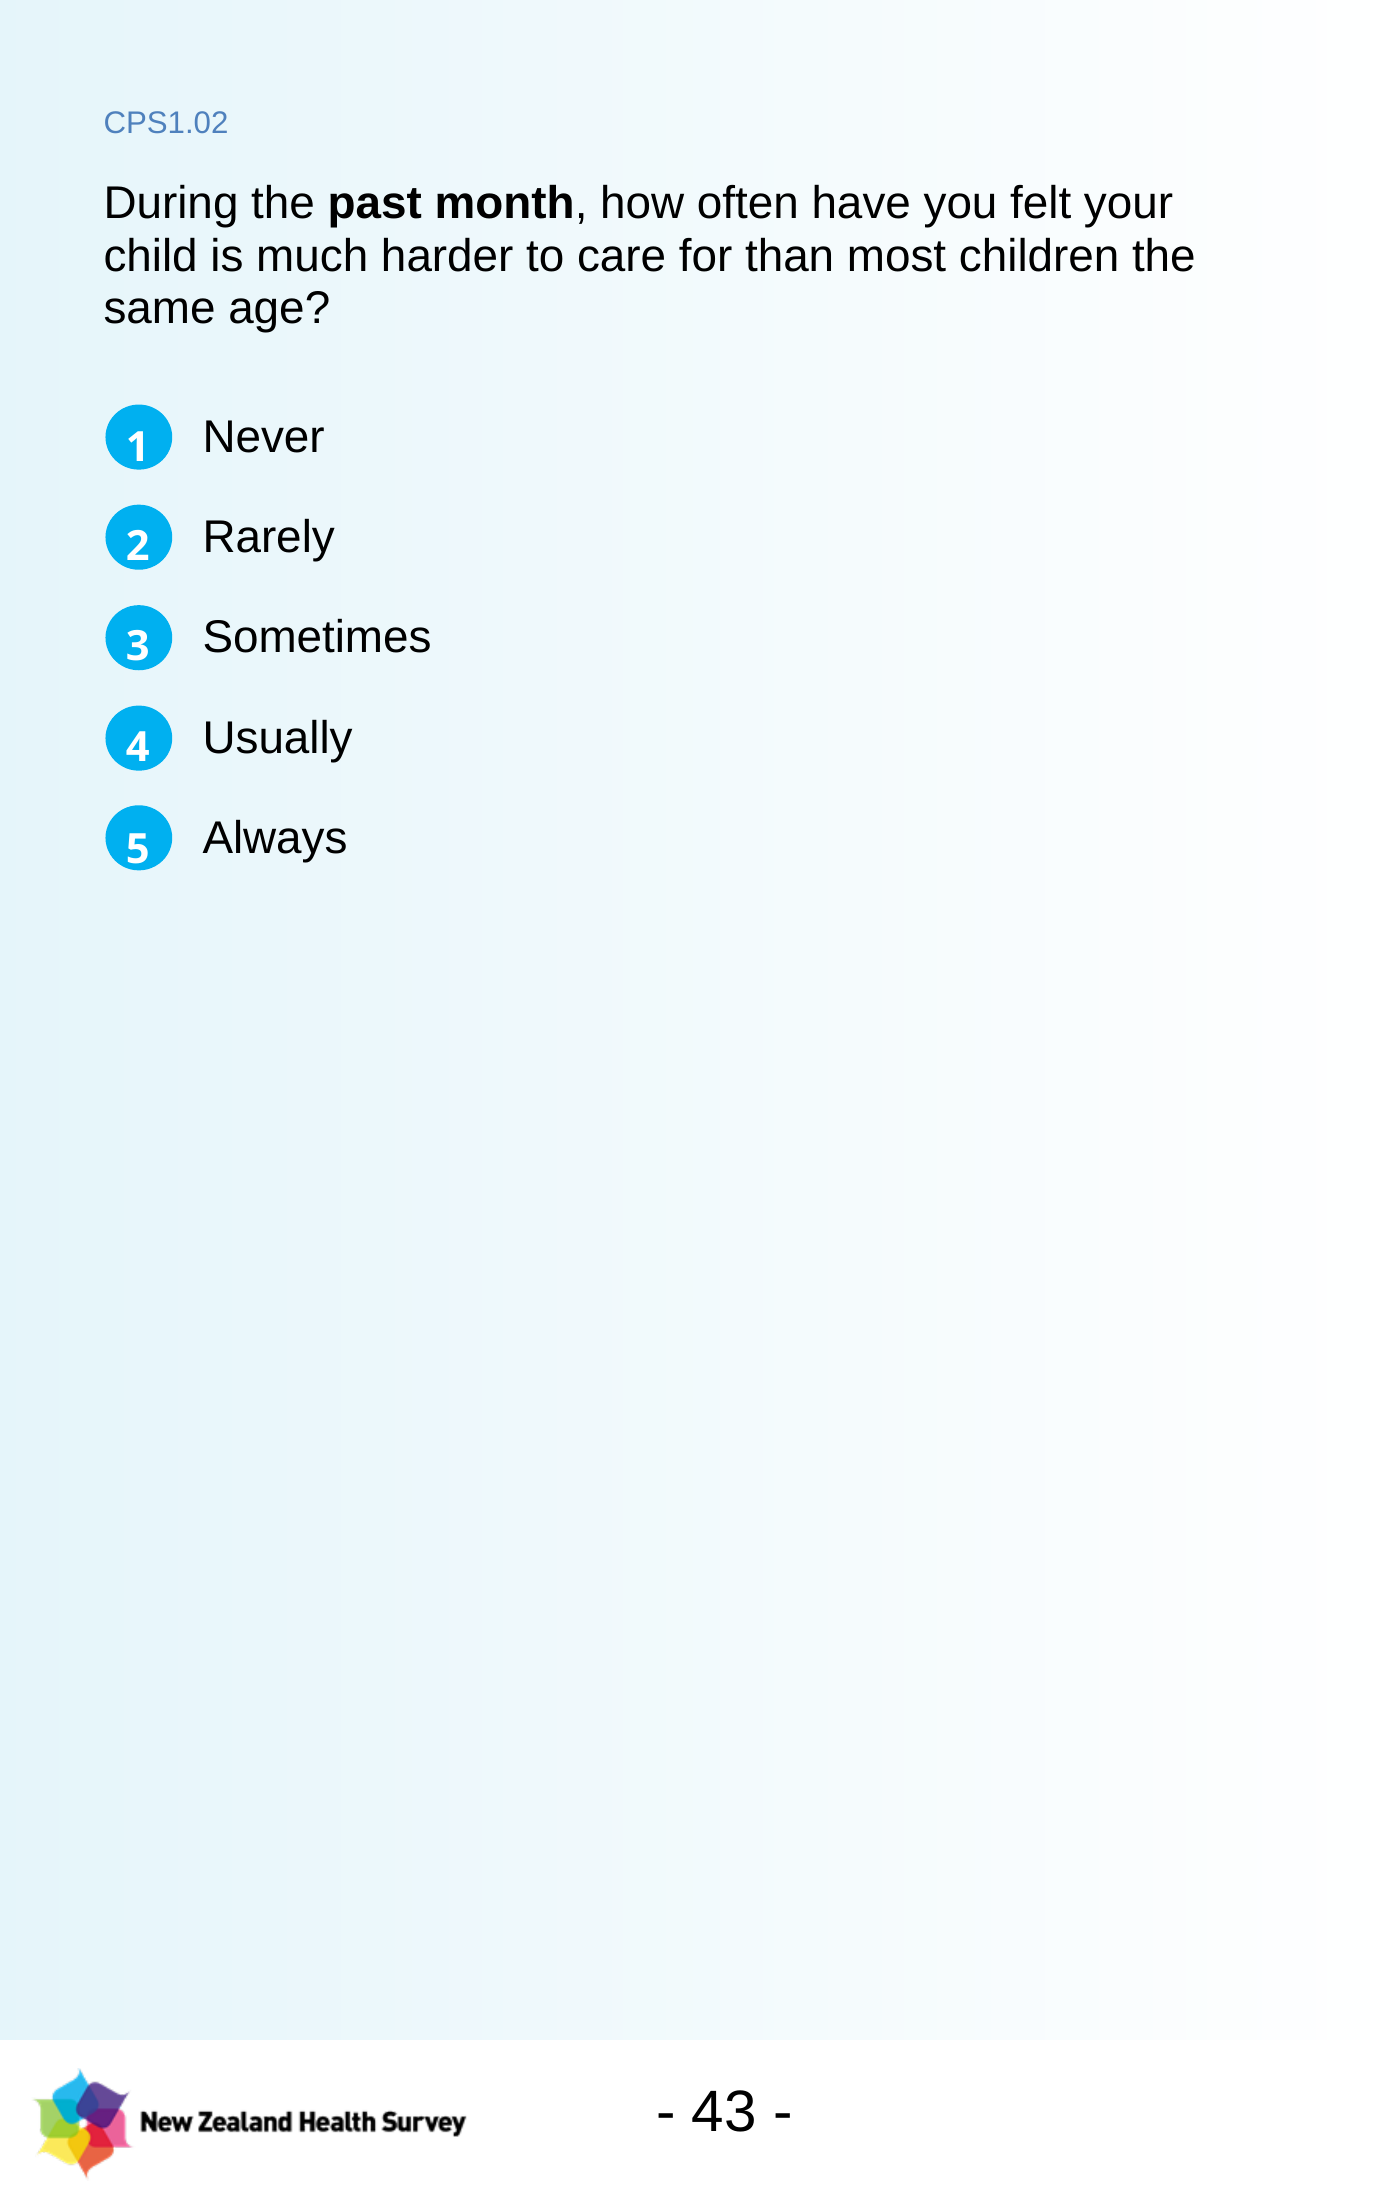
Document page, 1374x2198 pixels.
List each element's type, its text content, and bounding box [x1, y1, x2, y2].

table_cell [88, 688, 191, 788]
table_cell [88, 788, 191, 888]
table_cell Usually [191, 688, 1032, 788]
text During the past month, how often have you felt your child is much harder to care for than most children the same age? [103, 176, 1270, 334]
table_cell [88, 587, 191, 688]
table_header [88, 386, 191, 487]
table_cell Rarely [191, 487, 1032, 587]
picture [31, 2068, 468, 2184]
text CPS1.02 [103, 104, 1270, 140]
table_cell Sometimes [191, 587, 1032, 688]
table_header Never [191, 386, 1032, 487]
table_cell Always [191, 788, 1032, 888]
table_cell [88, 487, 191, 587]
